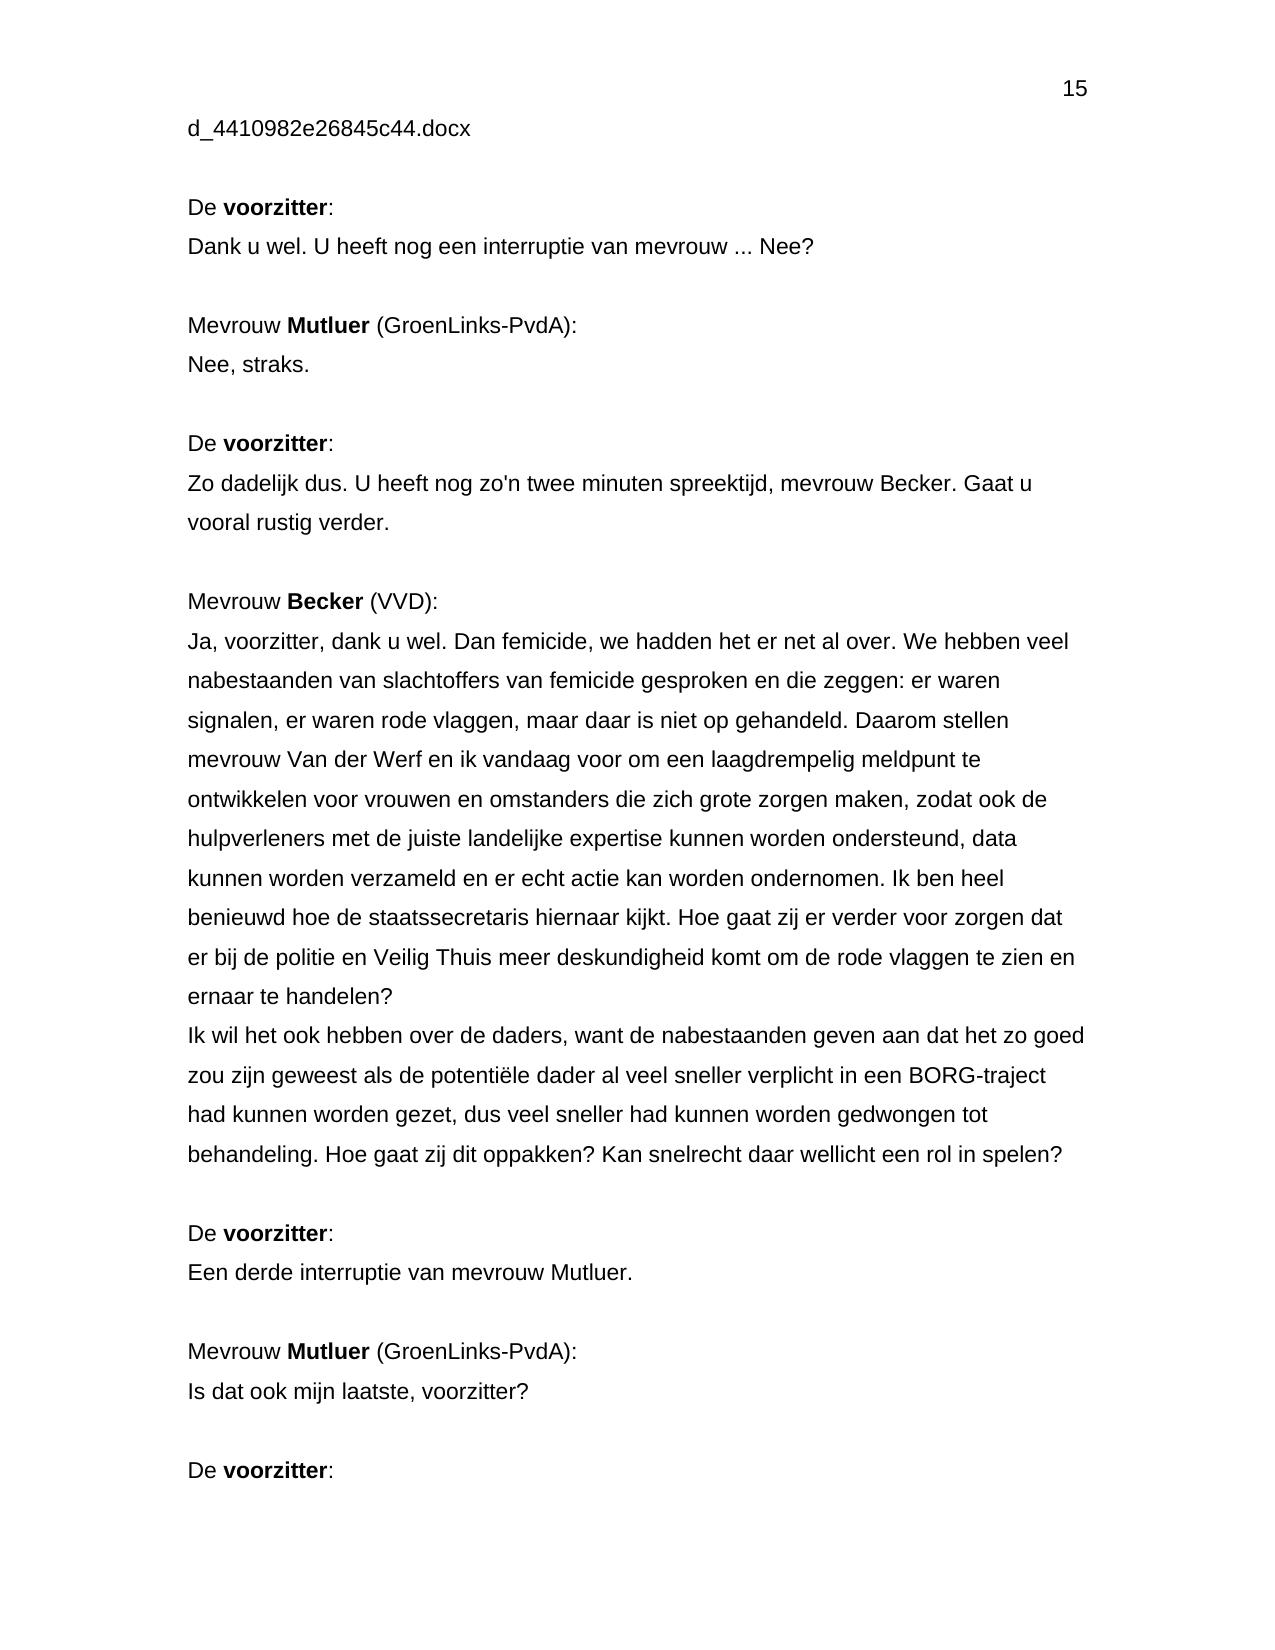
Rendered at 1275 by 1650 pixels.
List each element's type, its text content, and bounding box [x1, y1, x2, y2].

text De voorzitter: [187, 193, 1087, 220]
text De voorzitter: [187, 1220, 1087, 1246]
text De voorzitter: [187, 430, 1087, 457]
text Ik wil het ook hebben over de daders, want de nabestaanden geven aan dat het zo goed zou zijn geweest als de potentiële dader al veel sneller verplicht in een BORG-traject had kunnen worden gezet, dus veel sneller had kunnen worden gedwongen tot behandeling. Hoe gaat zij dit oppakken? Kan snelrecht daar wellicht een rol in spelen? [187, 1022, 1087, 1167]
text Een derde interruptie van mevrouw Mutluer. [187, 1259, 1087, 1286]
text Is dat ook mijn laatste, voorzitter? [187, 1378, 1087, 1404]
text De voorzitter: [187, 1457, 1087, 1483]
text Mevrouw Mutluer (GroenLinks-PvdA): [187, 312, 1087, 338]
text Dank u wel. U heeft nog een interruptie van mevrouw ... Nee? [187, 233, 1087, 259]
text Zo dadelijk dus. U heeft nog zo'n twee minuten spreektijd, mevrouw Becker. Gaat u vooral rustig verder. [187, 470, 1087, 536]
text Mevrouw Mutluer (GroenLinks-PvdA): [187, 1338, 1087, 1365]
text Nee, straks. [187, 351, 1087, 378]
text Mevrouw Becker (VVD): [187, 588, 1087, 614]
text Ja, voorzitter, dank u wel. Dan femicide, we hadden het er net al over. We hebben veel nabestaanden van slachtoffers van femicide gesproken en die zeggen: er waren signalen, er waren rode vlaggen, maar daar is niet op gehandeld. Daarom stellen mevrouw Van der Werf en ik vandaag voor om een laagdrempelig meldpunt te ontwikkelen voor vrouwen en omstanders die zich grote zorgen maken, zodat ook de hulpverleners met de juiste landelijke expertise kunnen worden ondersteund, data kunnen worden verzameld en er echt actie kan worden ondernomen. Ik ben heel benieuwd hoe de staatssecretaris hiernaar kijkt. Hoe gaat zij er verder voor zorgen dat er bij de politie en Veilig Thuis meer deskundigheid komt om de rode vlaggen te zien en ernaar te handelen? [187, 628, 1087, 1009]
